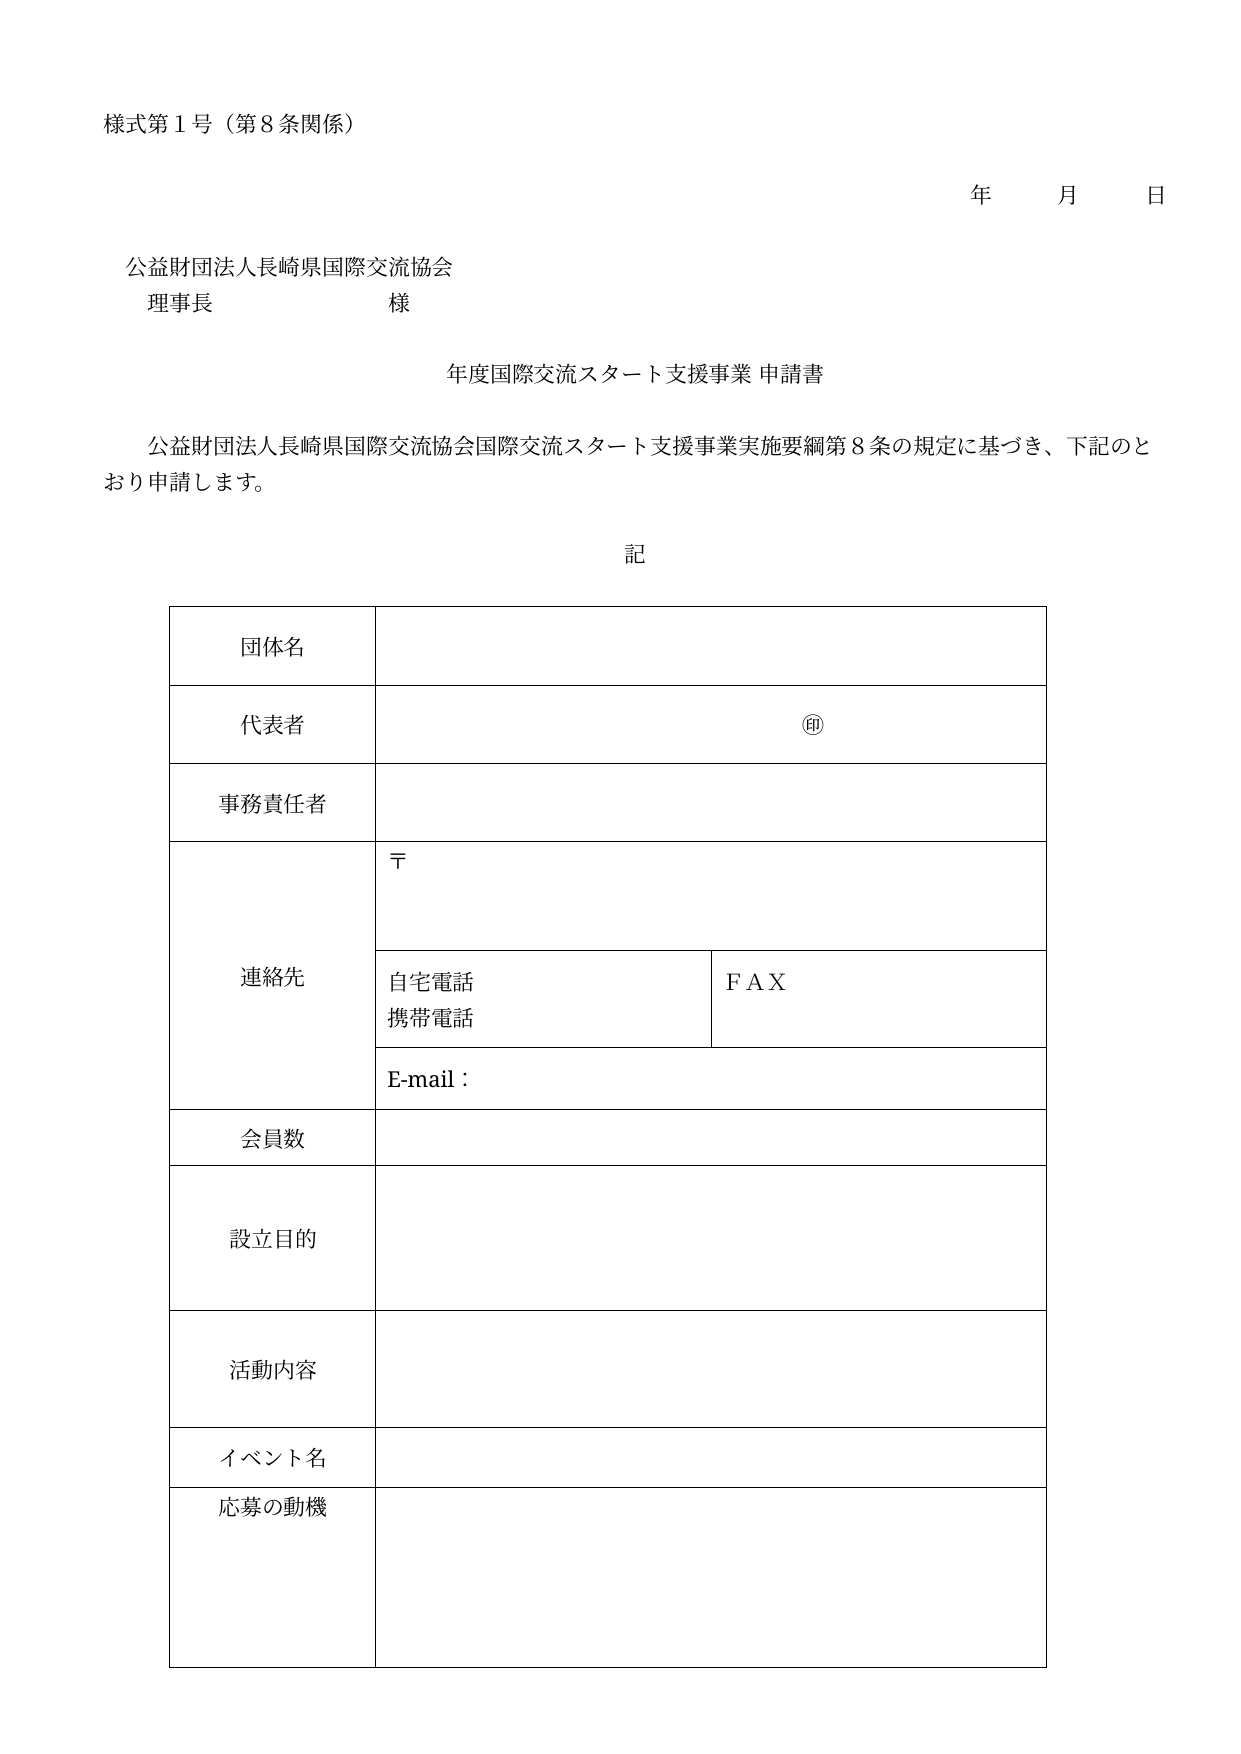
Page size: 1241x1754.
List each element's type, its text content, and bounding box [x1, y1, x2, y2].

table_cell 連絡先 [170, 842, 375, 1109]
table_cell 会員数 [170, 1110, 375, 1165]
table_cell ㊞ [376, 686, 1046, 763]
table_cell 代表者 [170, 686, 375, 763]
table_header [376, 607, 1046, 684]
table_cell [376, 1110, 1046, 1165]
table_cell イベント名 [170, 1428, 375, 1487]
table_cell [376, 764, 1046, 841]
table_cell ＦＡＸ [712, 951, 1046, 1047]
text 公益財団法人長崎県国際交流協会 [103, 248, 1167, 284]
text 年 月 日 [103, 176, 1167, 212]
text 記 [103, 534, 1167, 570]
table_cell E-mail： [376, 1048, 1046, 1109]
table_cell [376, 1166, 1046, 1309]
text 年度国際交流スタート支援事業 申請書 [103, 355, 1167, 391]
table_cell [376, 1428, 1046, 1487]
text 公益財団法人長崎県国際交流協会国際交流スタート支援事業実施要綱第８条の規定に基づき、下記のとおり申請します。 [103, 427, 1167, 499]
table_cell 応募の動機 [170, 1488, 375, 1667]
table_cell 活動内容 [170, 1311, 375, 1427]
table_cell [376, 1311, 1046, 1427]
table_cell 事務責任者 [170, 764, 375, 841]
table_cell 設立目的 [170, 1166, 375, 1309]
text 様式第１号（第８条関係） [103, 104, 1167, 140]
table_cell [376, 1488, 1046, 1667]
table_cell 〒 [376, 842, 1046, 950]
text 理事長 様 [103, 284, 1167, 319]
table_header 団体名 [170, 607, 375, 684]
table_cell 自宅電話 携帯電話 [376, 951, 711, 1047]
